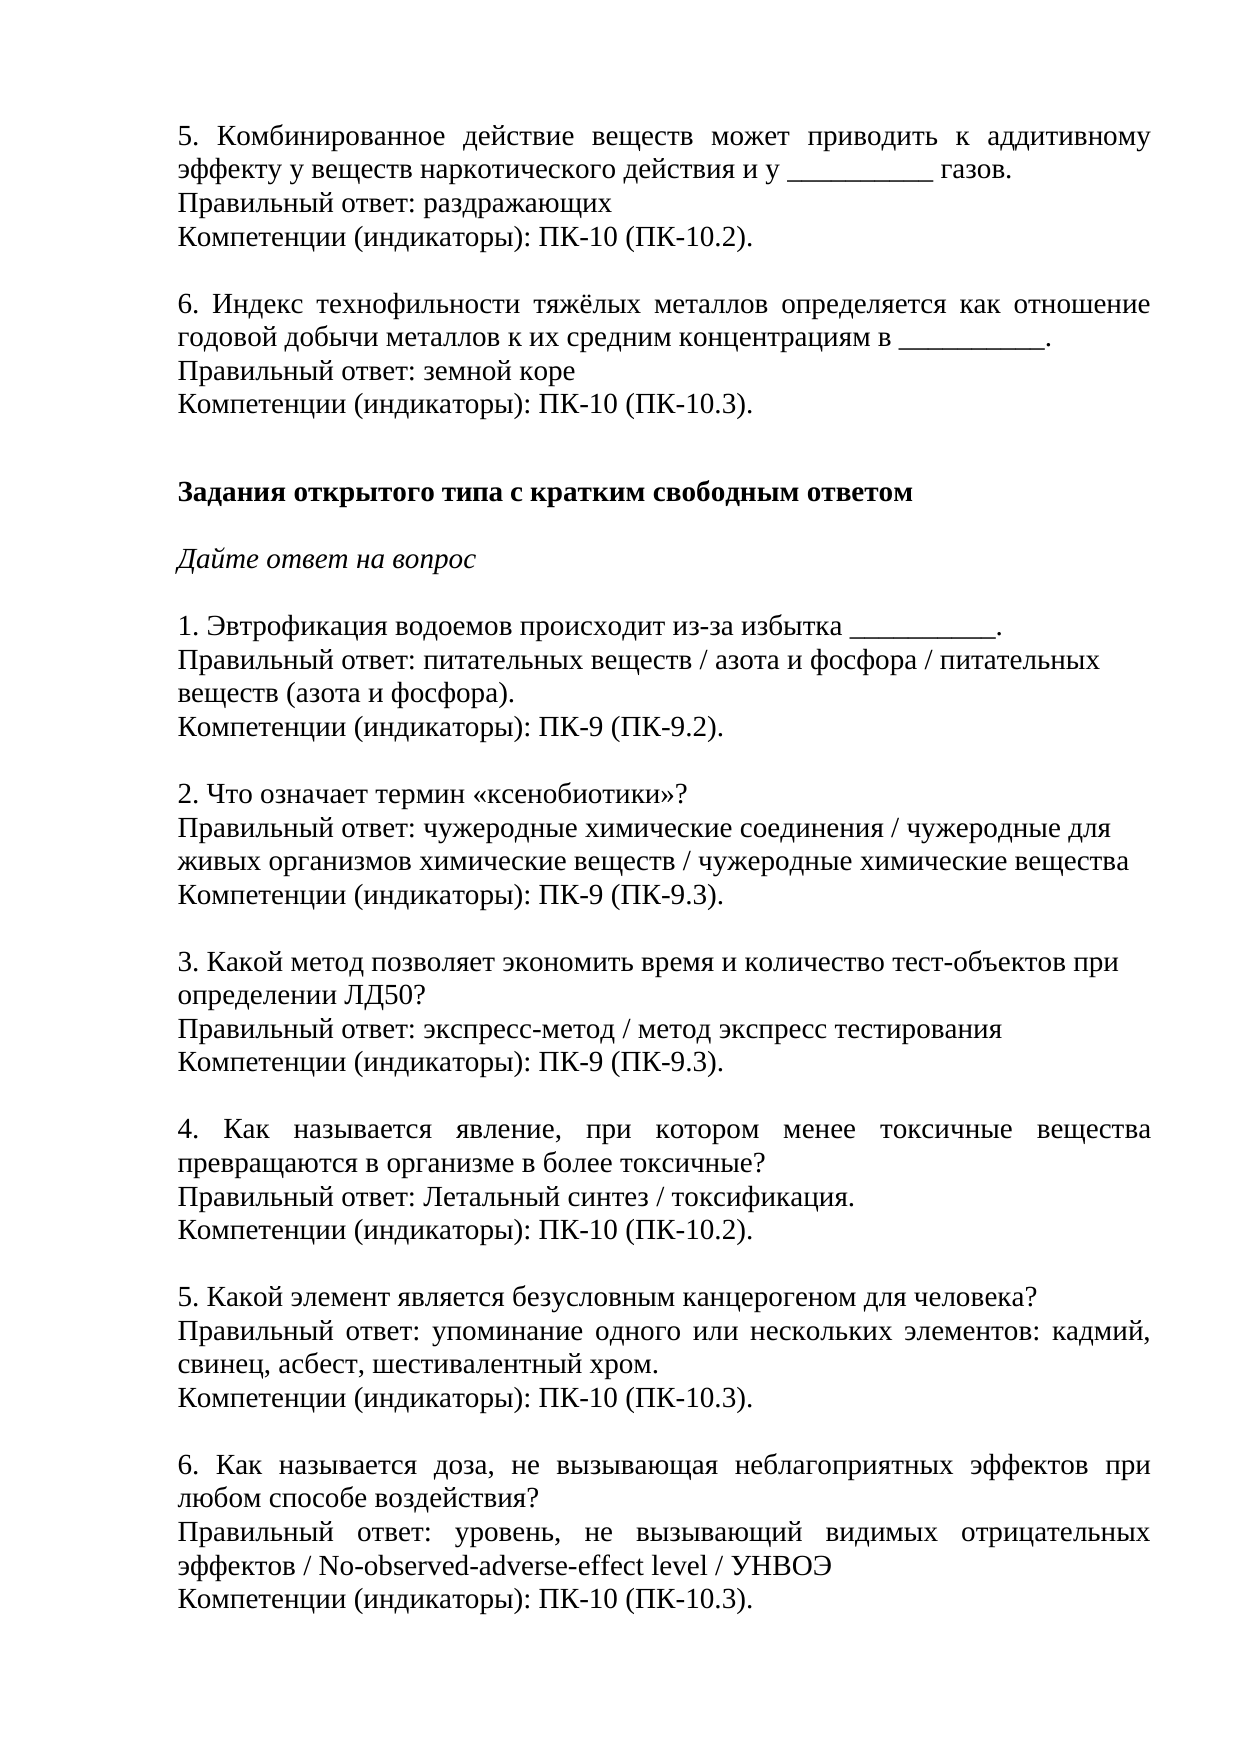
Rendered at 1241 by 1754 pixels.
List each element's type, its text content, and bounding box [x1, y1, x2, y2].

text Компетенции (индикаторы): ПК-10 (ПК-10.2). [177, 219, 1152, 252]
text 5. Комбинированное действие веществ может приводить к аддитивному эффекту у веществ наркотического действия и у __________ газов. [177, 118, 1152, 185]
text 6. Индекс технофильности тяжёлых металлов определяется как отношение годовой добычи металлов к их средним концентрациям в __________. [177, 286, 1152, 353]
text 5. Какой элемент является безусловным канцерогеном для человека? [177, 1279, 1152, 1313]
text Правильный ответ: раздражающих [177, 185, 1152, 219]
text Правильный ответ: Летальный синтез / токсификация. [177, 1179, 1152, 1212]
text 6. Как называется доза, не вызывающая неблагоприятных эффектов при любом способе воздействия? [177, 1447, 1152, 1514]
text Компетенции (индикаторы): ПК-9 (ПК-9.3). [177, 877, 1152, 910]
text Компетенции (индикаторы): ПК-10 (ПК-10.3). [177, 386, 1152, 420]
text Правильный ответ: экспресс-метод / метод экспресс тестирования [177, 1011, 1152, 1044]
text 3. Какой метод позволяет экономить время и количество тест-объектов при определении ЛД50? [177, 944, 1152, 1011]
text Правильный ответ: земной коре [177, 353, 1152, 386]
text Компетенции (индикаторы): ПК-9 (ПК-9.3). [177, 1044, 1152, 1078]
text 4. Как называется явление, при котором менее токсичные вещества превращаются в организме в более токсичные? [177, 1112, 1152, 1179]
text Правильный ответ: упоминание одного или нескольких элементов: кадмий, свинец, асбест, шестивалентный хром. [177, 1313, 1152, 1380]
text Правильный ответ: уровень, не вызывающий видимых отрицательных эффектов / No-observed-adverse-effect level / УНВОЭ [177, 1514, 1152, 1581]
text Дайте ответ на вопрос [177, 541, 1152, 575]
text Компетенции (индикаторы): ПК-10 (ПК-10.3). [177, 1380, 1152, 1413]
text Компетенции (индикаторы): ПК-10 (ПК-10.2). [177, 1212, 1152, 1246]
text Компетенции (индикаторы): ПК-10 (ПК-10.3). [177, 1581, 1152, 1615]
text Правильный ответ: чужеродные химические соединения / чужеродные для живых организмов химические веществ / чужеродные химические вещества [177, 810, 1152, 877]
text Правильный ответ: питательных веществ / азота и фосфора / питательных веществ (азота и фосфора). [177, 642, 1152, 709]
text Компетенции (индикаторы): ПК-9 (ПК-9.2). [177, 709, 1152, 743]
text Задания открытого типа с кратким свободным ответом [177, 474, 1152, 508]
text 2. Что означает термин «ксенобиотики»? [177, 776, 1152, 810]
text 1. Эвтрофикация водоемов происходит из-за избытка __________. [177, 608, 1152, 642]
